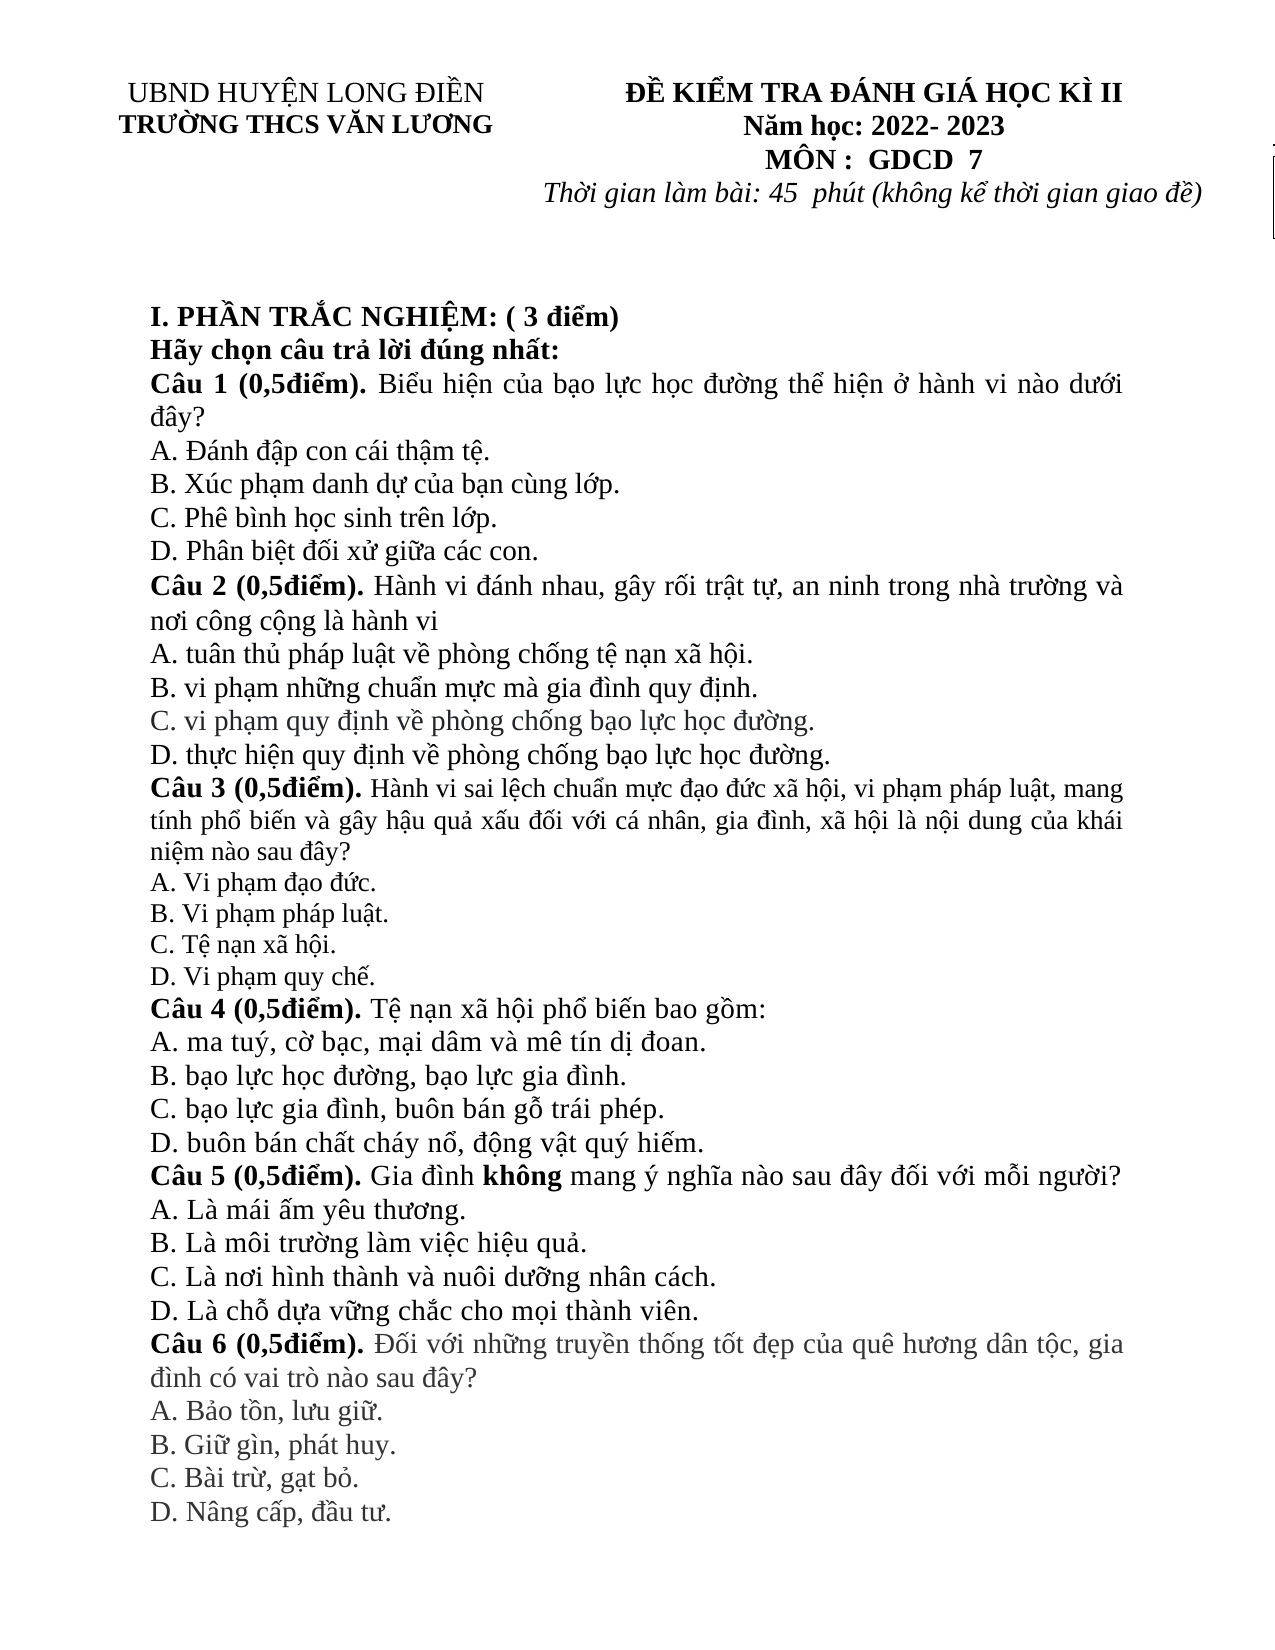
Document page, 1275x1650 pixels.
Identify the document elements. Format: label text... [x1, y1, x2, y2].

text B. bạo lực học đường, bạo lực gia đình. [150, 1058, 1125, 1091]
text D. thực hiện quy định về phòng chống bạo lực học đường. [150, 737, 1125, 770]
text Câu 6 (0,5điểm). Đối với những truyền thống tốt đẹp của quê hương dân tộc, gia đình có vai trò nào sau đây? [150, 1326, 1125, 1393]
text A. Đánh đập con cái thậm tệ. [150, 433, 1125, 466]
text D. Nâng cấp, đầu tư. [150, 1494, 1125, 1527]
text Câu 5 (0,5điểm). Gia đình không mang ý nghĩa nào sau đây đối với mỗi người? [150, 1158, 1125, 1192]
text A. Bảo tồn, lưu giữ. [150, 1393, 1125, 1427]
text C. bạo lực gia đình, buôn bán gỗ trái phép. [150, 1091, 1125, 1125]
text D. buôn bán chất cháy nổ, động vật quý hiếm. [150, 1125, 1125, 1158]
text D. Phân biệt đối xử giữa các con. [150, 533, 1125, 567]
text C. Phê bình học sinh trên lớp. [150, 500, 1125, 533]
text B. Xúc phạm danh dự của bạn cùng lớp. [150, 466, 1125, 500]
text C. Là nơi hình thành và nuôi dưỡng nhân cách. [150, 1259, 1125, 1293]
text B. vi phạm những chuẩn mực mà gia đình quy định. [150, 670, 1125, 703]
text B. Vi phạm pháp luật. [150, 897, 1125, 928]
text D. Vi phạm quy chế. [150, 960, 1125, 991]
text Hãy chọn câu trả lời đúng nhất: [150, 332, 1125, 366]
text C. Bài trừ, gạt bỏ. [150, 1460, 1125, 1494]
text A. Là mái ấm yêu thương. [150, 1192, 1125, 1226]
text A. Vi phạm đạo đức. [150, 866, 1125, 897]
text B. Giữ gìn, phát huy. [150, 1427, 1125, 1460]
text C. vi phạm quy định về phòng chống bạo lực học đường. [150, 703, 1125, 737]
text Câu 2 (0,5điểm). Hành vi đánh nhau, gây rối trật tự, an ninh trong nhà trường và nơi công cộng là hành vi [150, 567, 1125, 636]
text A. tuân thủ pháp luật về phòng chống tệ nạn xã hội. [150, 636, 1125, 670]
table_header UBND HUYỆN LONG ĐIỀN TRƯỜNG THCS VĂN LƯƠNG [102, 75, 509, 265]
text Câu 3 (0,5điểm). Hành vi sai lệch chuẩn mực đạo đức xã hội, vi phạm pháp luật, mang tính phổ biến và gây hậu quả xấu đối với cá nhân, gia đình, xã hội là nội dung của khái niệm nào sau đây? [150, 770, 1125, 866]
text B. Là môi trường làm việc hiệu quả. [150, 1226, 1125, 1259]
text A. ma tuý, cờ bạc, mại dâm và mê tín dị đoan. [150, 1024, 1125, 1058]
text Câu 4 (0,5điểm). Tệ nạn xã hội phổ biến bao gồm: [150, 991, 1125, 1024]
text I. PHẦN TRẮC NGHIỆM: ( 3 điểm) [150, 299, 1125, 332]
text Câu 1 (0,5điểm). Biểu hiện của bạo lực học đường thể hiện ở hành vi nào dưới đây? [150, 366, 1125, 433]
text D. Là chỗ dựa vững chắc cho mọi thành viên. [150, 1293, 1125, 1326]
text C. Tệ nạn xã hội. [150, 928, 1125, 960]
table_header ĐỀ KIỂM TRA ĐÁNH GIÁ HỌC KÌ II Năm học: 2022- 2023 MÔN : GDCD 7 Thời gian làm bài: 45 phút (không kể thời gian giao đề) [509, 75, 1238, 265]
